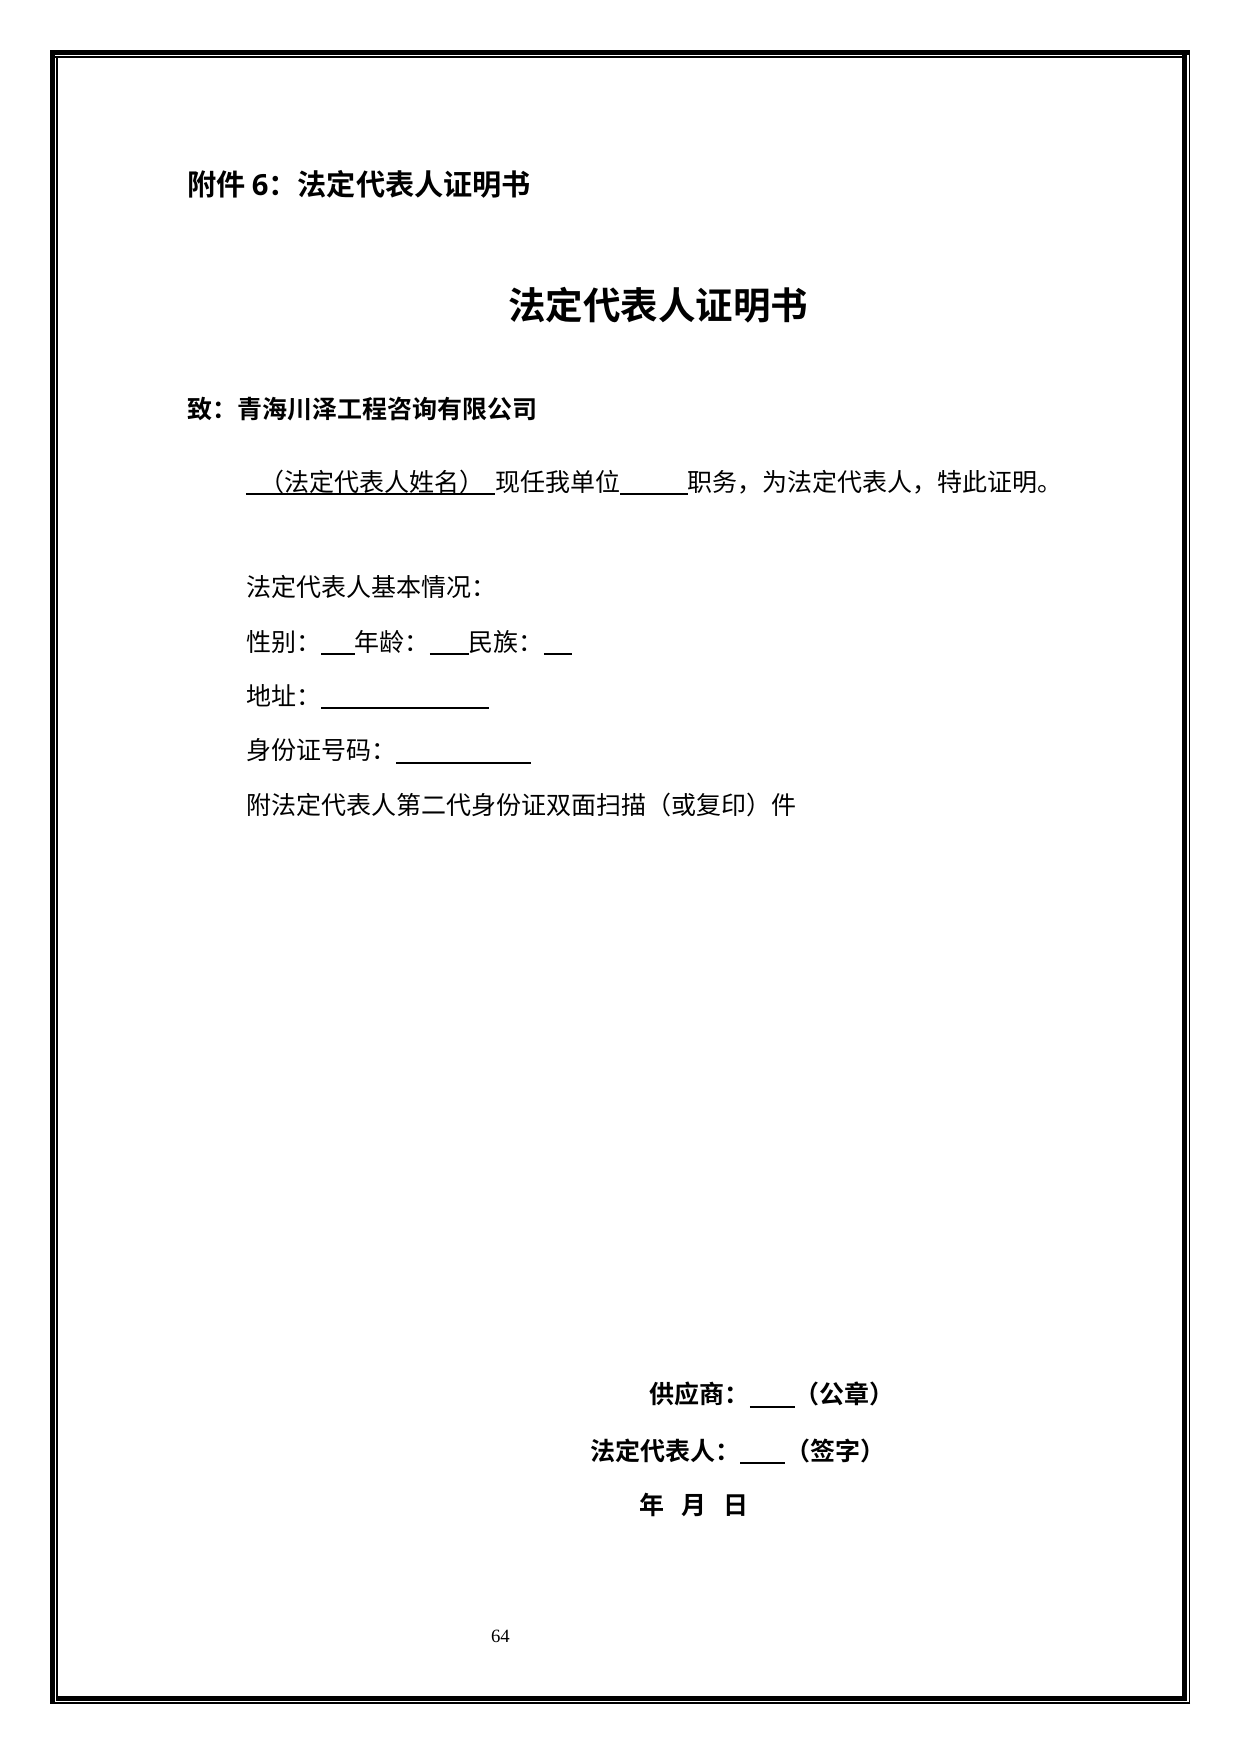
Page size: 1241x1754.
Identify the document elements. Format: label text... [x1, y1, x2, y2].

text 供应商： （公章） [187, 1375, 1053, 1411]
text 法定代表人证明书 [187, 271, 1053, 336]
text 附件6：法定代表人证明书 [187, 162, 1053, 204]
text 附法定代表人第二代身份证双面扫描（或复印）件 [187, 785, 1053, 821]
text （法定代表人姓名） 现任我单位 职务，为法定代表人，特此证明。 [187, 462, 1053, 498]
text 地址： [187, 676, 1053, 713]
text 法定代表人基本情况： [187, 568, 1053, 604]
text 法定代表人： （签字） [187, 1431, 1053, 1467]
text 致：青海川泽工程咨询有限公司 [187, 390, 1053, 426]
text 年 月 日 [187, 1485, 1053, 1522]
text 身份证号码： [187, 731, 1053, 767]
text 性别： 年龄： 民族： [187, 622, 1053, 658]
